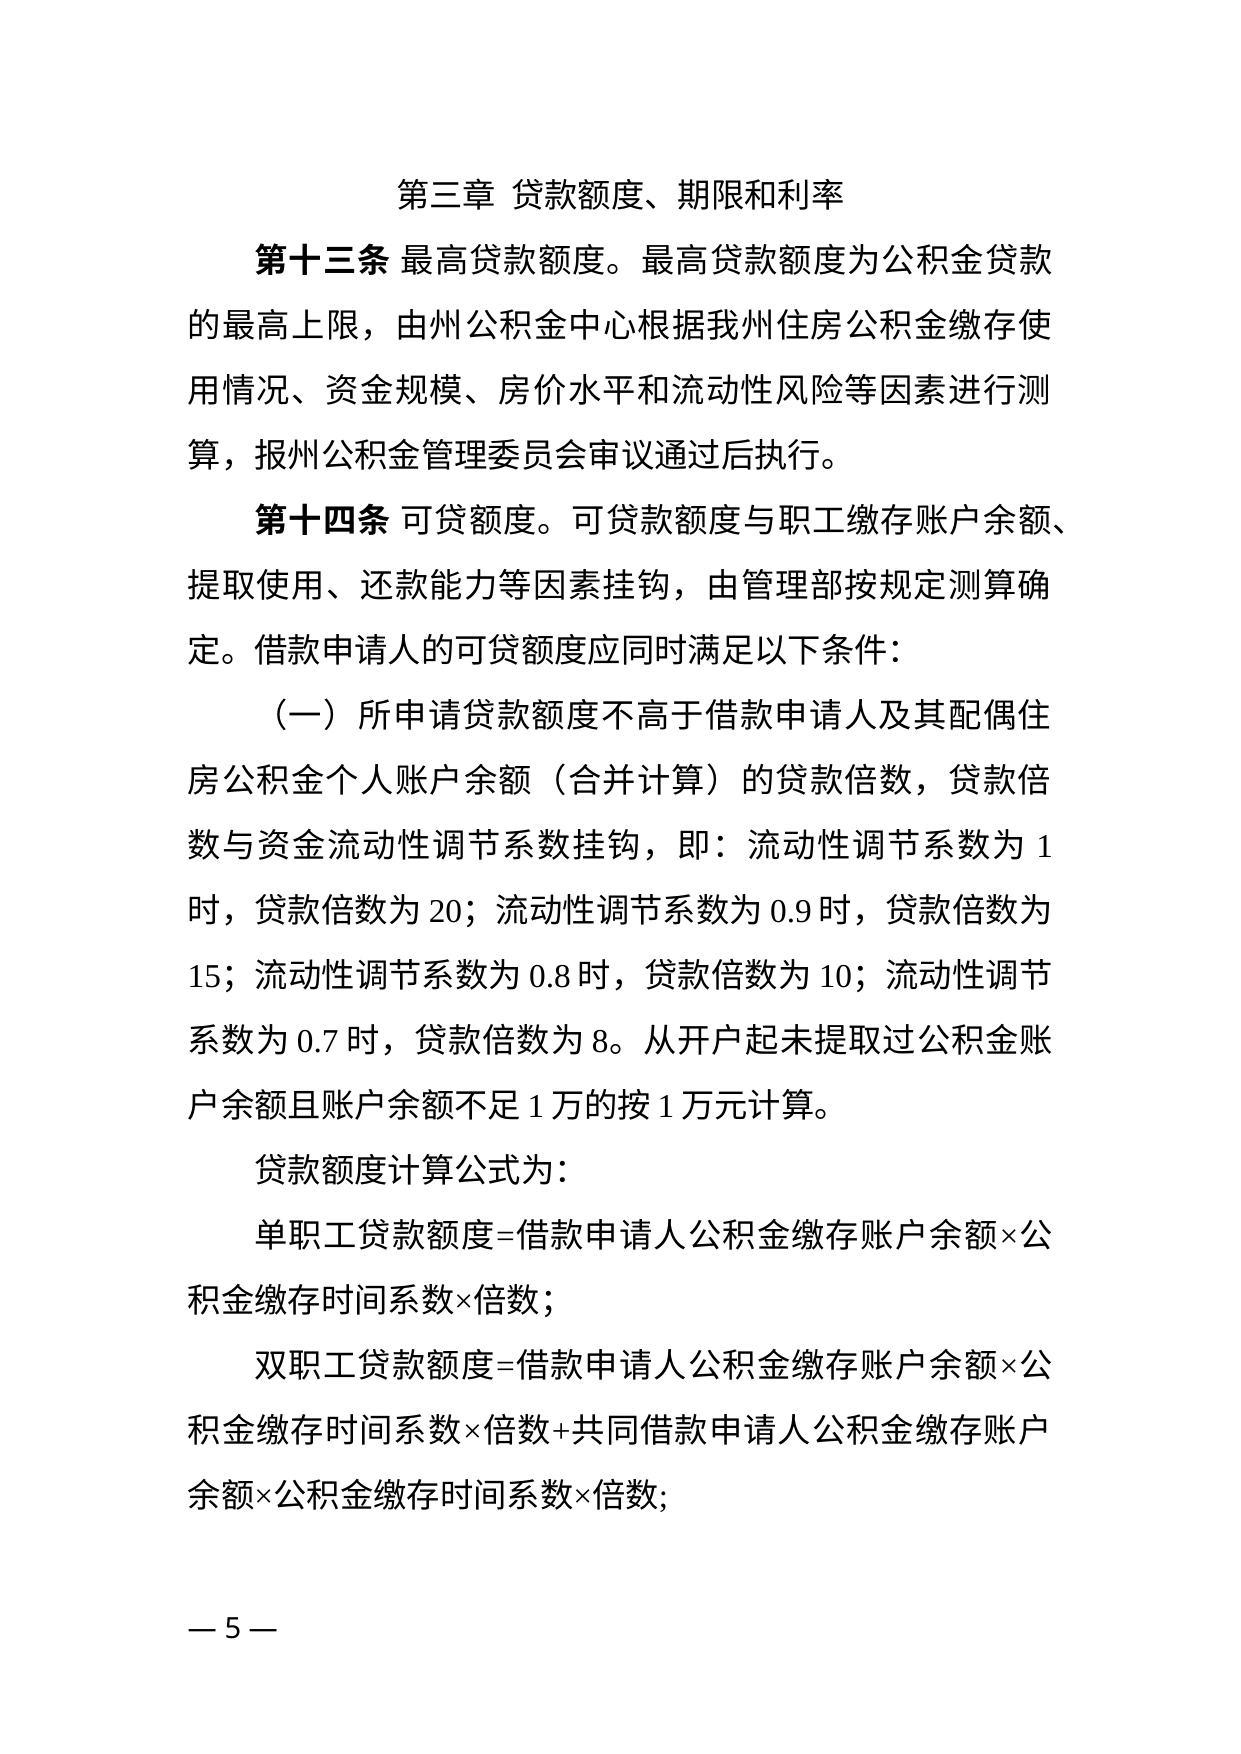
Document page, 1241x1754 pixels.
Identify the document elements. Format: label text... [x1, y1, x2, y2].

text 贷款额度计算公式为： [187, 1136, 1053, 1201]
text （一）所申请贷款额度不高于借款申请人及其配偶住房公积金个人账户余额（合并计算）的贷款倍数，贷款倍数与资金流动性调节系数挂钩，即：流动性调节系数为1时，贷款倍数为20；流动性调节系数为0.9时，贷款倍数为15；流动性调节系数为0.8时，贷款倍数为10；流动性调节系数为0.7时，贷款倍数为8。从开户起未提取过公积金账户余额且账户余额不足1万的按1万元计算。 [187, 681, 1053, 1136]
text 双职工贷款额度=借款申请人公积金缴存账户余额×公积金缴存时间系数×倍数+共同借款申请人公积金缴存账户余额×公积金缴存时间系数×倍数; [187, 1331, 1053, 1526]
text 第三章 贷款额度、期限和利率 [187, 161, 1053, 226]
text 单职工贷款额度=借款申请人公积金缴存账户余额×公积金缴存时间系数×倍数； [187, 1201, 1053, 1331]
text 第十三条 最高贷款额度。最高贷款额度为公积金贷款的最高上限，由州公积金中心根据我州住房公积金缴存使用情况、资金规模、房价水平和流动性风险等因素进行测算，报州公积金管理委员会审议通过后执行。 [187, 226, 1053, 486]
text 第十四条 可贷额度。可贷款额度与职工缴存账户余额、提取使用、还款能力等因素挂钩，由管理部按规定测算确定。借款申请人的可贷额度应同时满足以下条件： [187, 486, 1053, 681]
